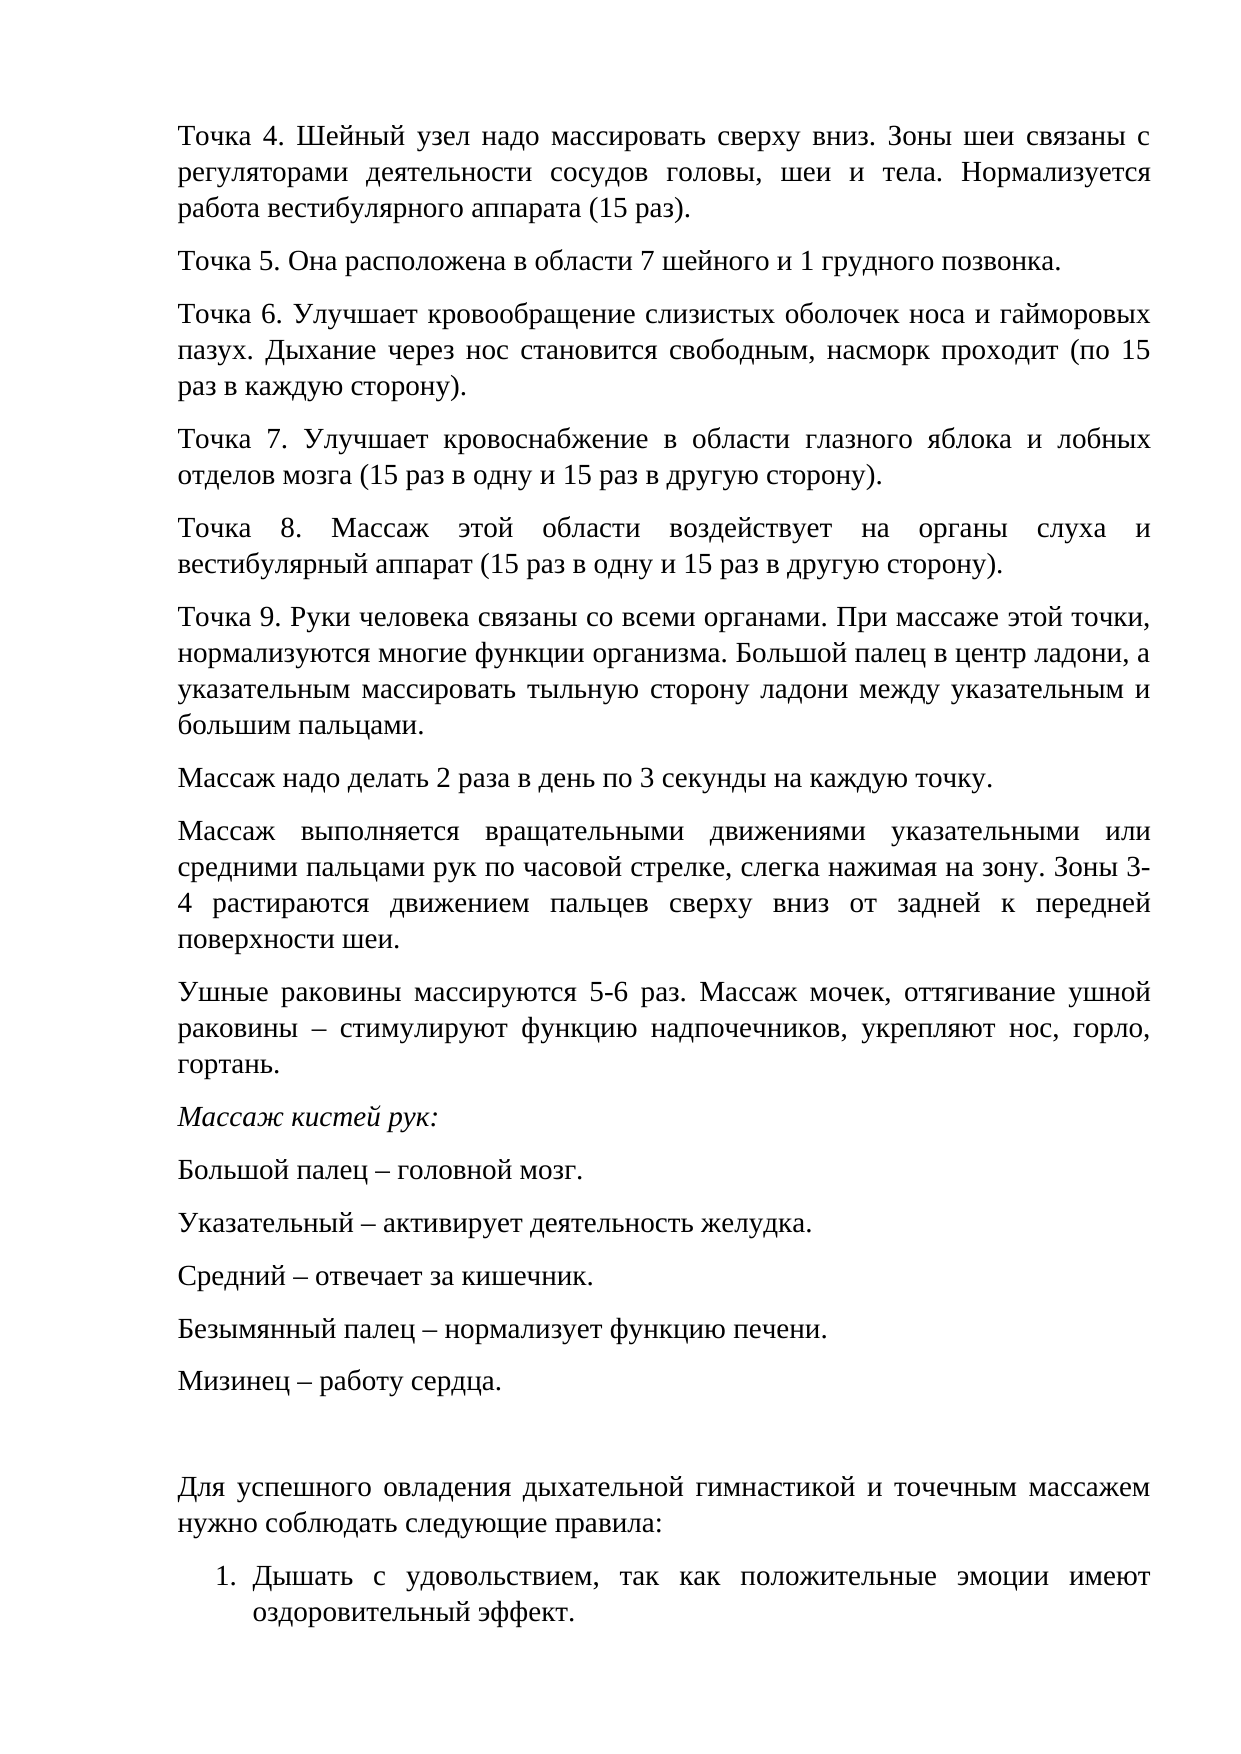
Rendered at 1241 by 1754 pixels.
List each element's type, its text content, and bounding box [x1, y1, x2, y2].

text Точка 6. Улучшает кровообращение слизистых оболочек носа и гайморовых пазух. Дыхание через нос становится свободным, насморк проходит (по 15 раз в каждую сторону). [177, 296, 1152, 402]
text Точка 4. Шейный узел надо массировать сверху вниз. Зоны шеи связаны с регуляторами деятельности сосудов головы, шеи и тела. Нормализуется работа вестибулярного аппарата (15 раз). [177, 118, 1152, 224]
text Средний – отвечает за кишечник. [177, 1258, 1152, 1291]
text Точка 8. Массаж этой области воздействует на органы слуха и вестибулярный аппарат (15 раз в одну и 15 раз в другую сторону). [177, 510, 1152, 580]
text Точка 7. Улучшает кровоснабжение в области глазного яблока и лобных отделов мозга (15 раз в одну и 15 раз в другую сторону). [177, 421, 1152, 491]
text Точка 5. Она расположена в области 7 шейного и 1 грудного позвонка. [177, 243, 1152, 277]
text Точка 9. Руки человека связаны со всеми органами. При массаже этой точки, нормализуются многие функции организма. Большой палец в центр ладони, а указательным массировать тыльную сторону ладони между указательным и большим пальцами. [177, 599, 1152, 741]
text Мизинец – работу сердца. [177, 1363, 1152, 1397]
text Большой палец – головной мозг. [177, 1152, 1152, 1186]
text Ушные раковины массируются 5-6 раз. Массаж мочек, оттягивание ушной раковины – стимулируют функцию надпочечников, укрепляют нос, горло, гортань. [177, 974, 1152, 1080]
text Массаж выполняется вращательными движениями указательными или средними пальцами рук по часовой стрелке, слегка нажимая на зону. Зоны 3-4 растираются движением пальцев сверху вниз от задней к передней поверхности шеи. [177, 813, 1152, 955]
text Для успешного овладения дыхательной гимнастикой и точечным массажем нужно соблюдать следующие правила: [177, 1469, 1152, 1539]
text Указательный – активирует деятельность желудка. [177, 1205, 1152, 1239]
text Массаж кистей рук: [177, 1099, 1152, 1133]
list Дышать с удовольствием, так как положительные эмоции имеют оздоровительный эффект. [215, 1558, 1152, 1628]
text Массаж надо делать 2 раза в день по 3 секунды на каждую точку. [177, 760, 1152, 794]
text Безымянный палец – нормализует функцию печени. [177, 1311, 1152, 1344]
